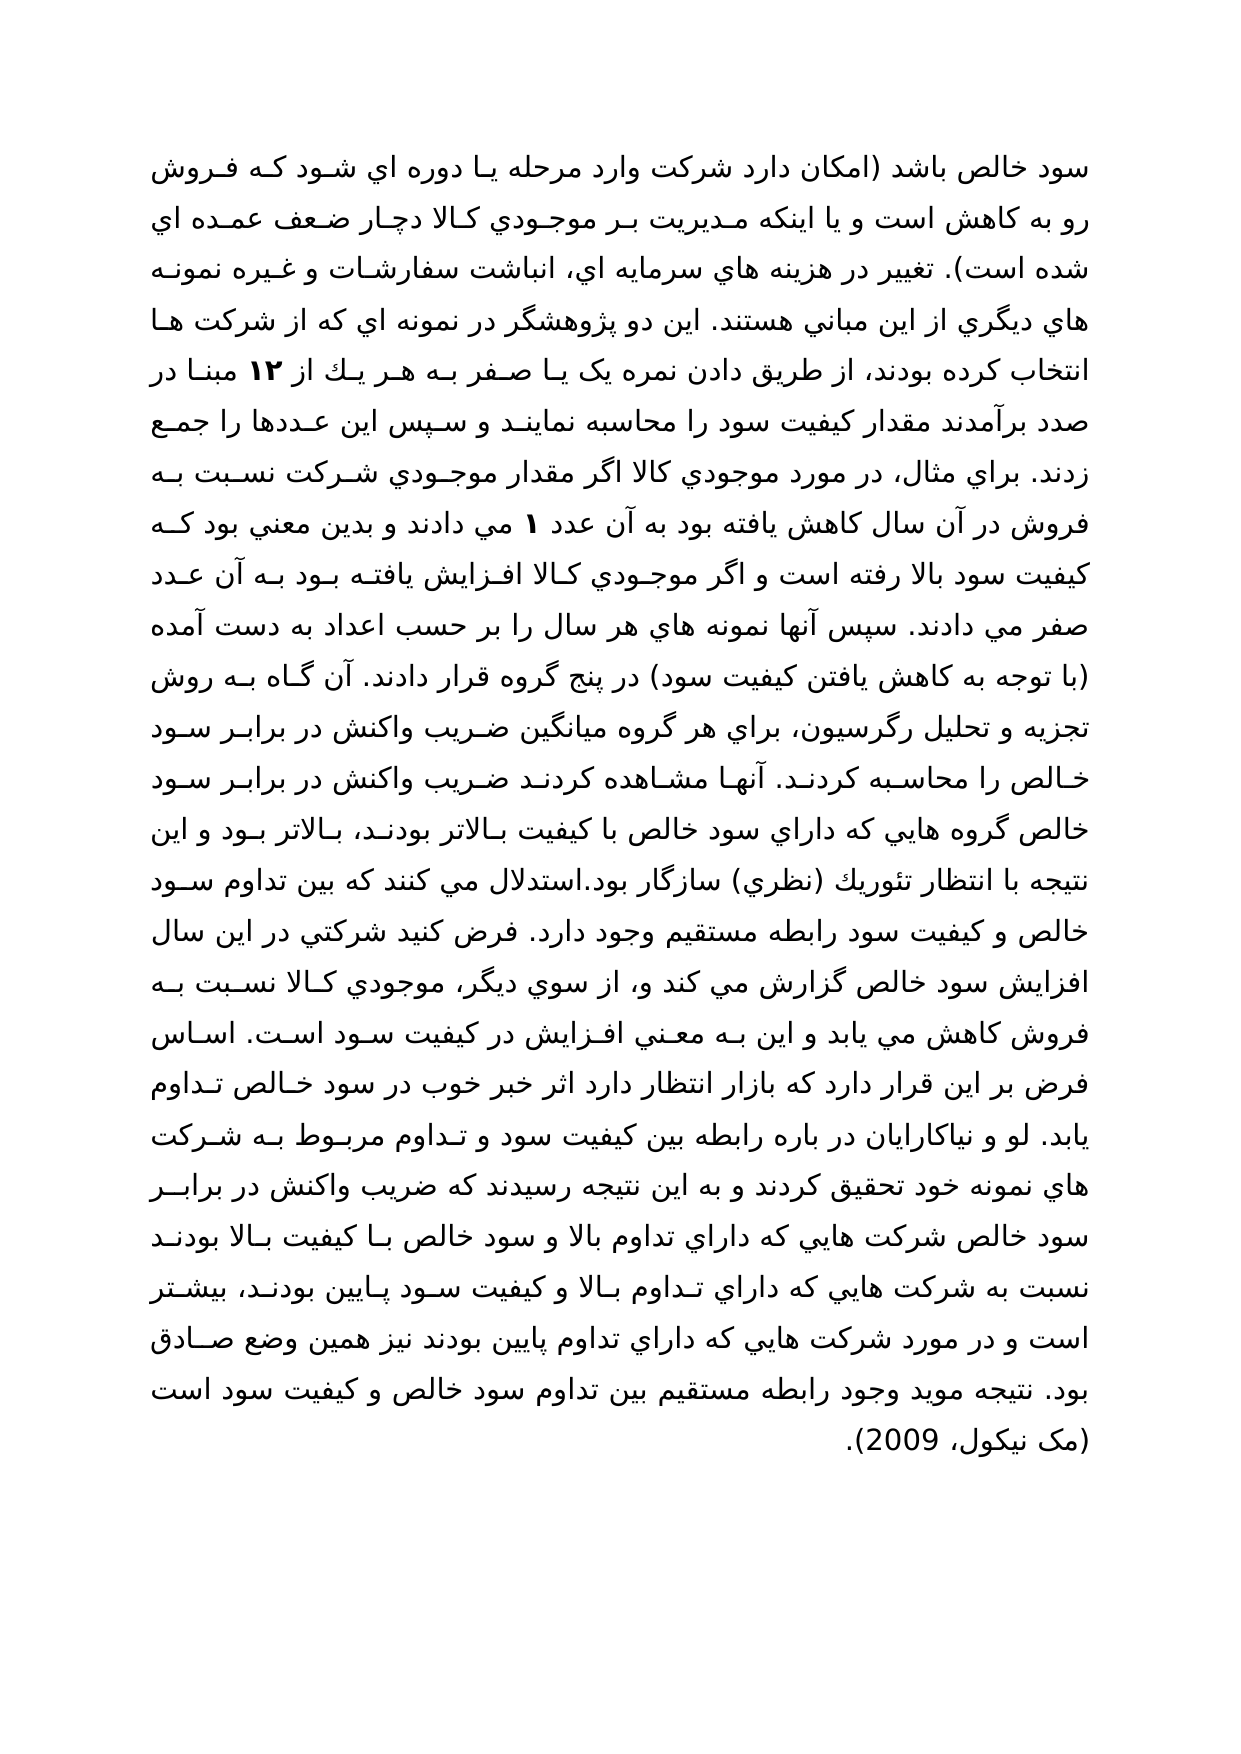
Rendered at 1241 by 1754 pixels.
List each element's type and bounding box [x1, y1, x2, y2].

text [150, 150, 1090, 1457]
